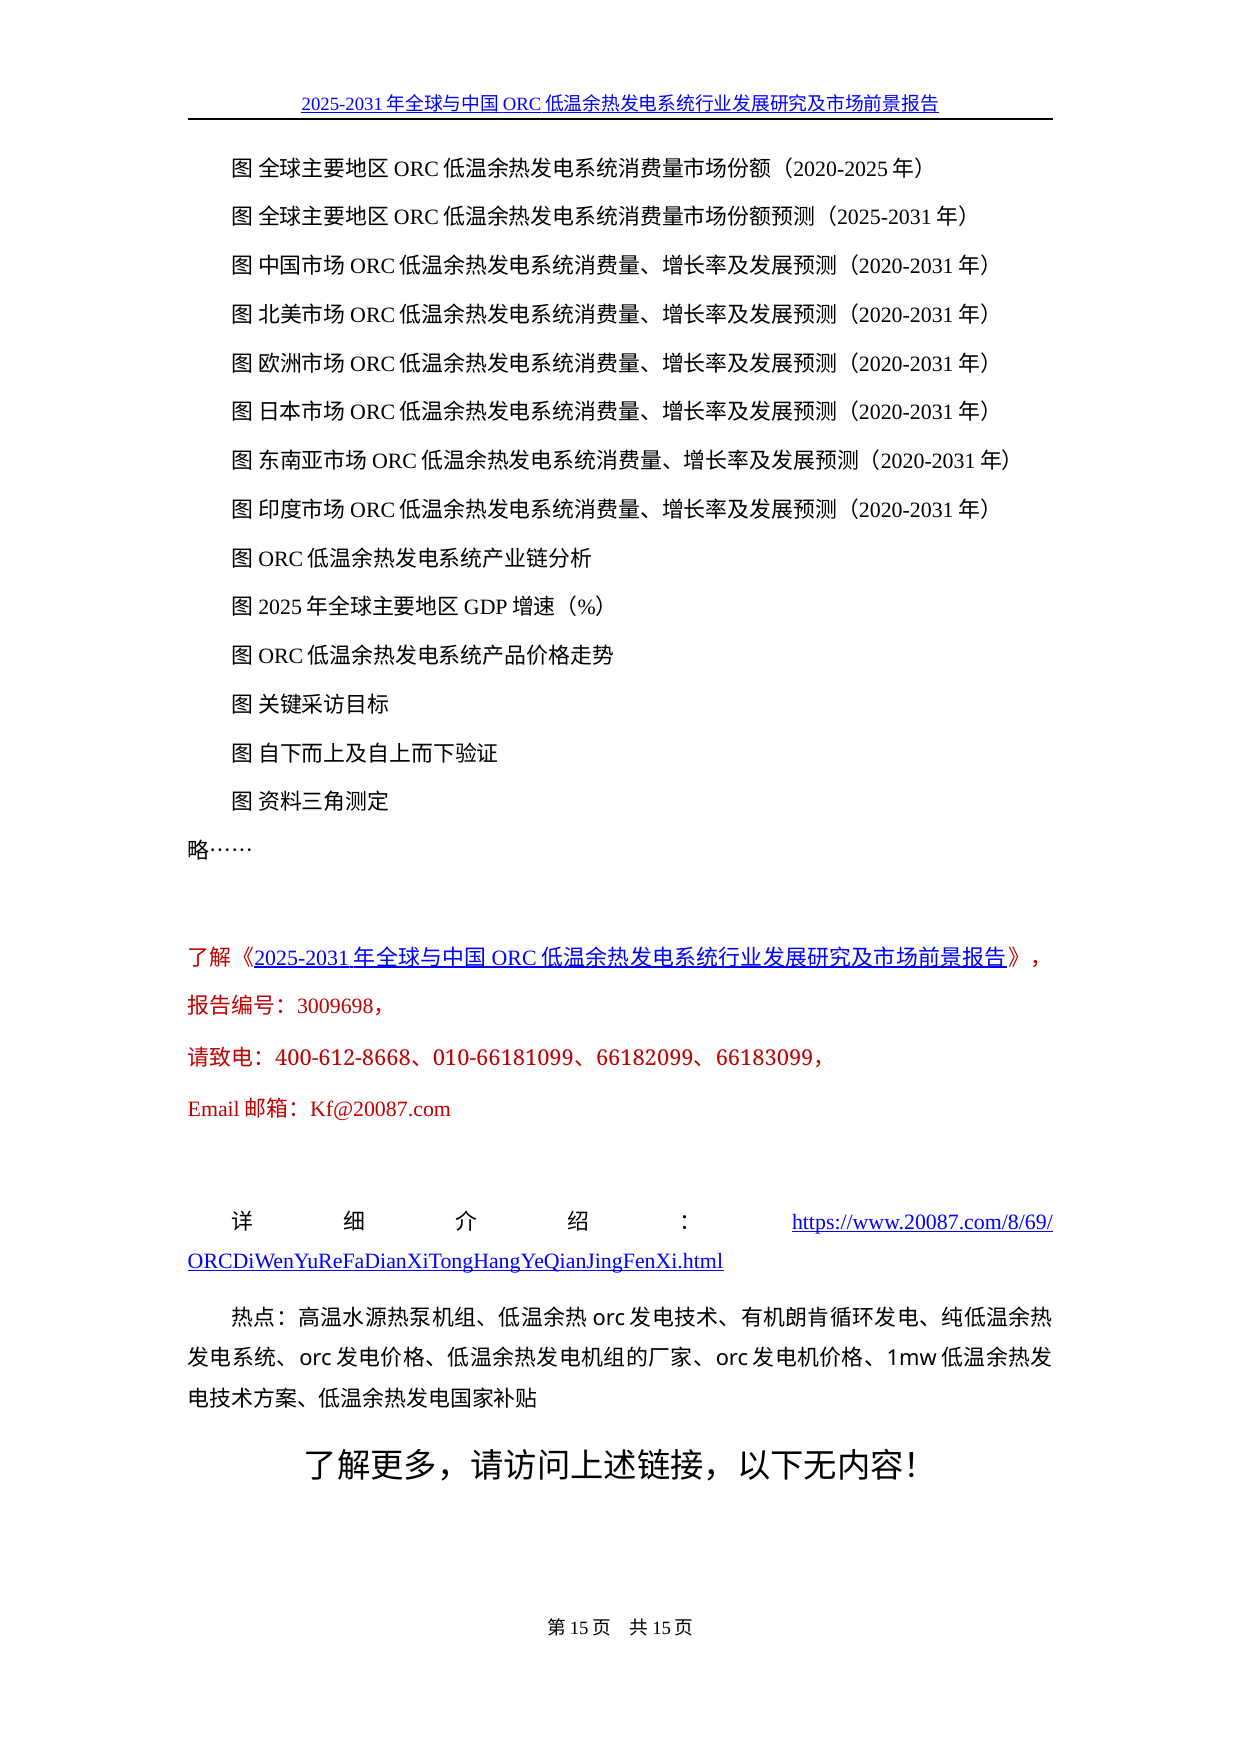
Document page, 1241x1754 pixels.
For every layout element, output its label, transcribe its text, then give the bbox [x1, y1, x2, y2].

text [187, 150, 1053, 865]
title 了解更多，请访问上述链接，以下无内容！ [187, 1431, 1053, 1496]
text 了解《2025-2031年全球与中国ORC低温余热发电系统行业发展研究及市场前景报告》，报告编号：3009698， [187, 939, 1053, 1020]
text Email邮箱：Kf@20087.com [187, 1091, 1053, 1123]
text 详细介绍：https://www.20087.com/8/69/ORCDiWenYuReFaDianXiTongHangYeQianJingFenXi.html [187, 1204, 1053, 1277]
text 请致电：400-612-8668、010-66181099、66182099、66183099， [187, 1039, 1053, 1072]
text 热点：高温水源热泵机组、低温余热orc发电技术、有机朗肯循环发电、纯低温余热发电系统、orc发电价格、低温余热发电机组的厂家、orc发电机价格、1mw低温余热发电技术方案、低温余热发电国家补贴 [187, 1299, 1053, 1413]
